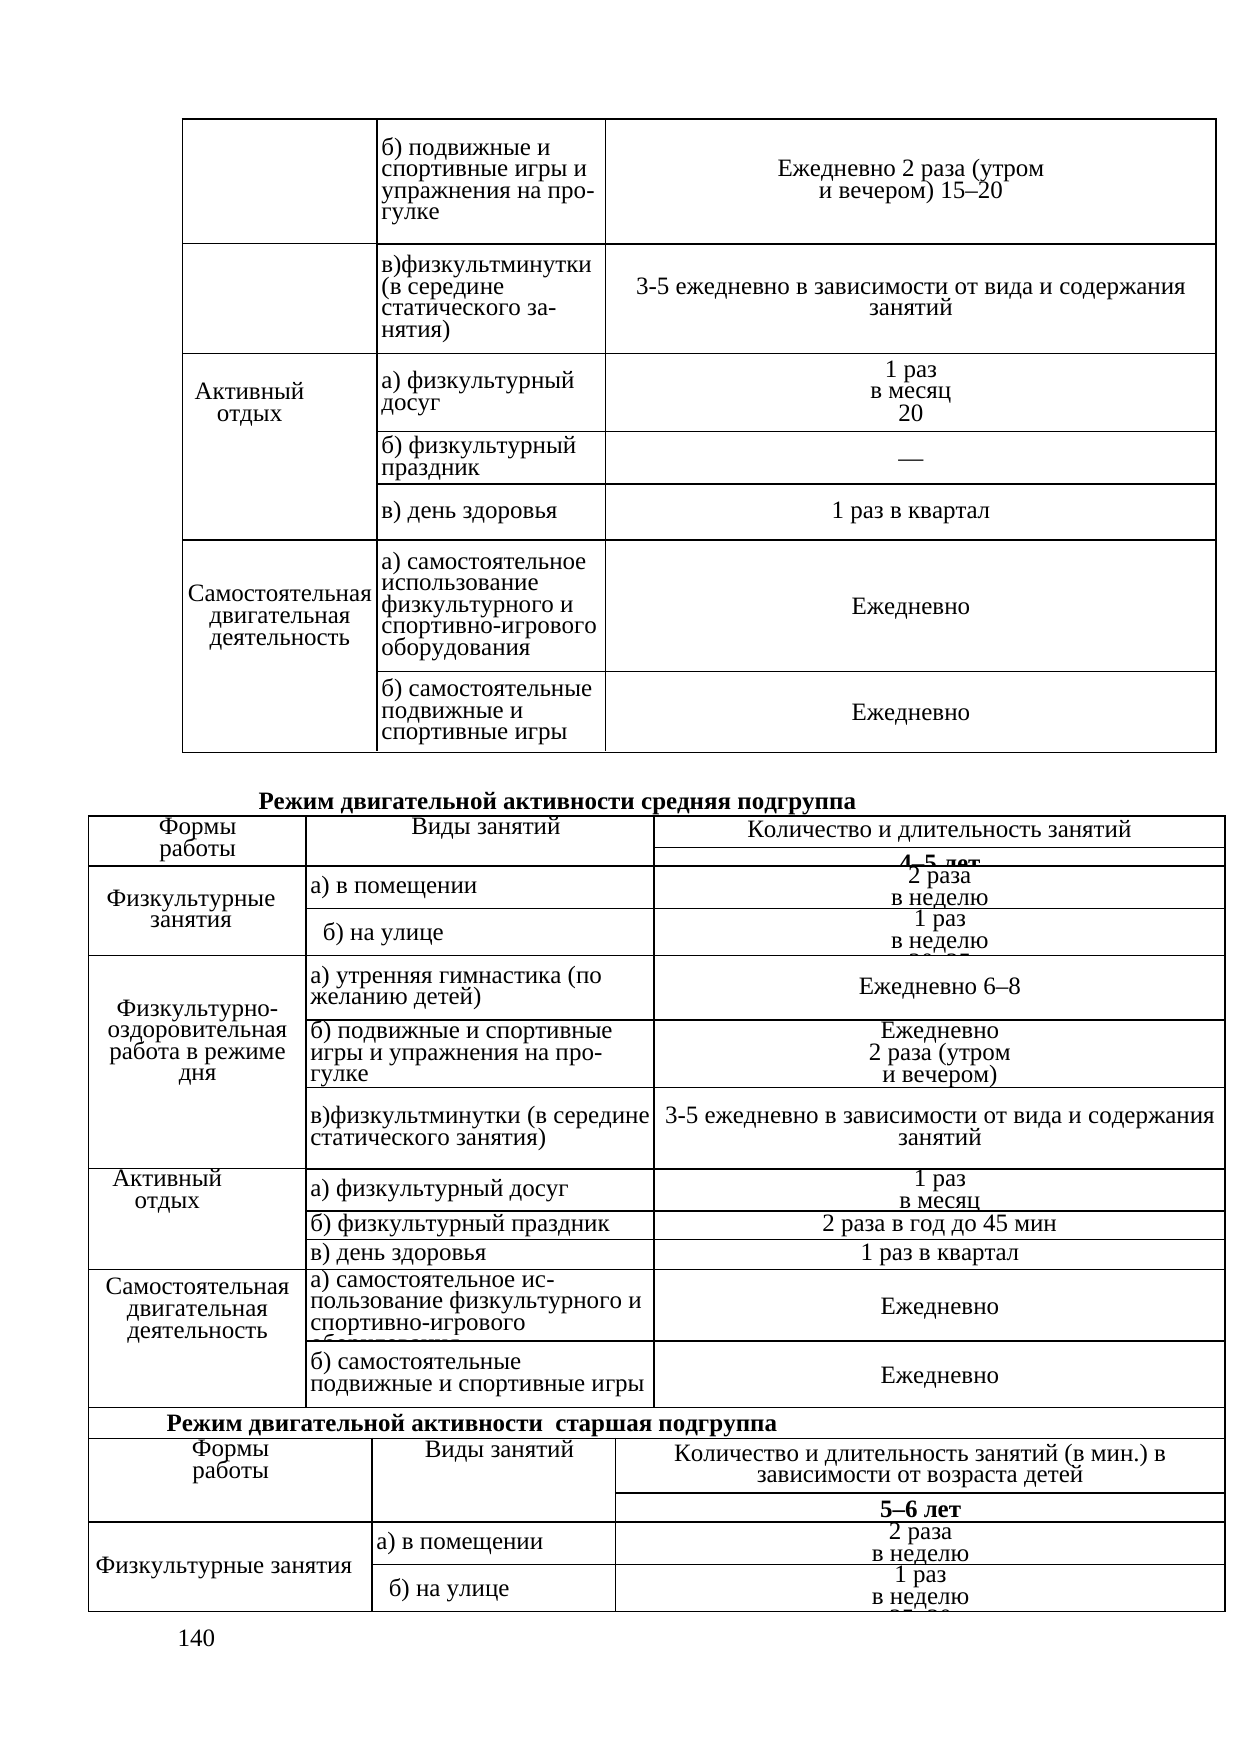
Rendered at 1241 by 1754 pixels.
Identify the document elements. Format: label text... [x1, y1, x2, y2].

text Режим двигательной активности средняя подгруппа [177, 786, 1152, 815]
table_cell 2 раза в год до 45 мин [655, 1212, 1224, 1238]
table_cell Формы работы [89, 1439, 371, 1521]
table_cell б) на улице [373, 1565, 615, 1611]
table_cell Ежедневно [606, 672, 1215, 751]
table_header Виды занятий [307, 817, 653, 865]
table_cell б) подвижные и спортивные игры и упражнения на прогулке [378, 120, 605, 243]
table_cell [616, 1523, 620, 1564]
table_cell Самостоятельная двигательная деятельность [183, 541, 376, 751]
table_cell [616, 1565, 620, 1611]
table_cell Физкультурные занятия [89, 1523, 371, 1611]
table_cell [183, 244, 376, 353]
table_cell а) физкультурный досуг [307, 1170, 653, 1210]
table_cell б) физкультурный праздник [378, 432, 605, 483]
table_cell б) на улице [307, 909, 653, 954]
table_cell Ежедневно [655, 1270, 1224, 1340]
table_cell 1 раз в квартал [655, 1240, 1224, 1269]
table_cell б) физкультурный праздник [307, 1212, 653, 1238]
table_cell 3-5 ежедневно в зависимости от вида и содержания занятий [606, 245, 1215, 353]
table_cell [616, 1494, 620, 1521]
table_cell Физкультурно-оздоровительная работа в режиме дня [89, 956, 305, 1168]
table_cell а) в помещении [307, 867, 653, 907]
table_cell в)физкультминутки (в середине статического занятия) [378, 245, 605, 353]
table_cell в) день здоровья [378, 485, 605, 539]
table_cell Ежедневно [606, 541, 1215, 671]
table_cell 1 раз в квартал [606, 485, 1215, 539]
table_cell а) в помещении [373, 1523, 615, 1564]
table_cell 3-5 ежедневно в зависимости от вида и содержания занятий [655, 1088, 1224, 1168]
table_cell в)физкультминутки (в середине статического занятия) [307, 1088, 653, 1168]
table_cell Режим двигательной активности старшая подгруппа [89, 1408, 1224, 1438]
table_cell Активный отдых [183, 354, 376, 539]
table_cell — [606, 432, 1215, 483]
table_header Формы работы [89, 817, 305, 865]
table_cell Количество и длительность занятий (в мин.) в зависимости от возраста детей [616, 1439, 1224, 1492]
table_cell б) подвижные и спортивные игры и упражнения на прогулке [307, 1021, 653, 1087]
table_cell Ежедневно 2 раза (утром и вечером) 15–20 [606, 120, 1215, 243]
table_cell Ежедневно [655, 1342, 1224, 1406]
table_cell б) самостоятельные подвижные и спортивные игры [378, 672, 605, 751]
table_cell Физкультурные занятия [89, 867, 305, 954]
table_cell б) самостоятельные подвижные и спортивные игры [307, 1342, 653, 1406]
table_cell а) физкультурный досуг [378, 354, 605, 431]
table_cell Виды занятий [373, 1439, 615, 1521]
table_cell 1 раз в месяц 20 [606, 354, 1215, 431]
table_cell Ежедневно 6–8 [655, 956, 1224, 1019]
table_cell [183, 120, 376, 243]
table_cell Активный отдых [89, 1169, 305, 1269]
table_cell Самостоятельная двигательная деятельность [89, 1270, 305, 1406]
table_header Количество и длительность занятий [655, 817, 1224, 846]
table_cell а) утренняя гимнастика (по желанию детей) [307, 956, 653, 1019]
table_cell а) самостоятельное использование физкультурного и спортивно-игрового оборудования [378, 541, 605, 671]
table_cell в) день здоровья [307, 1240, 653, 1269]
